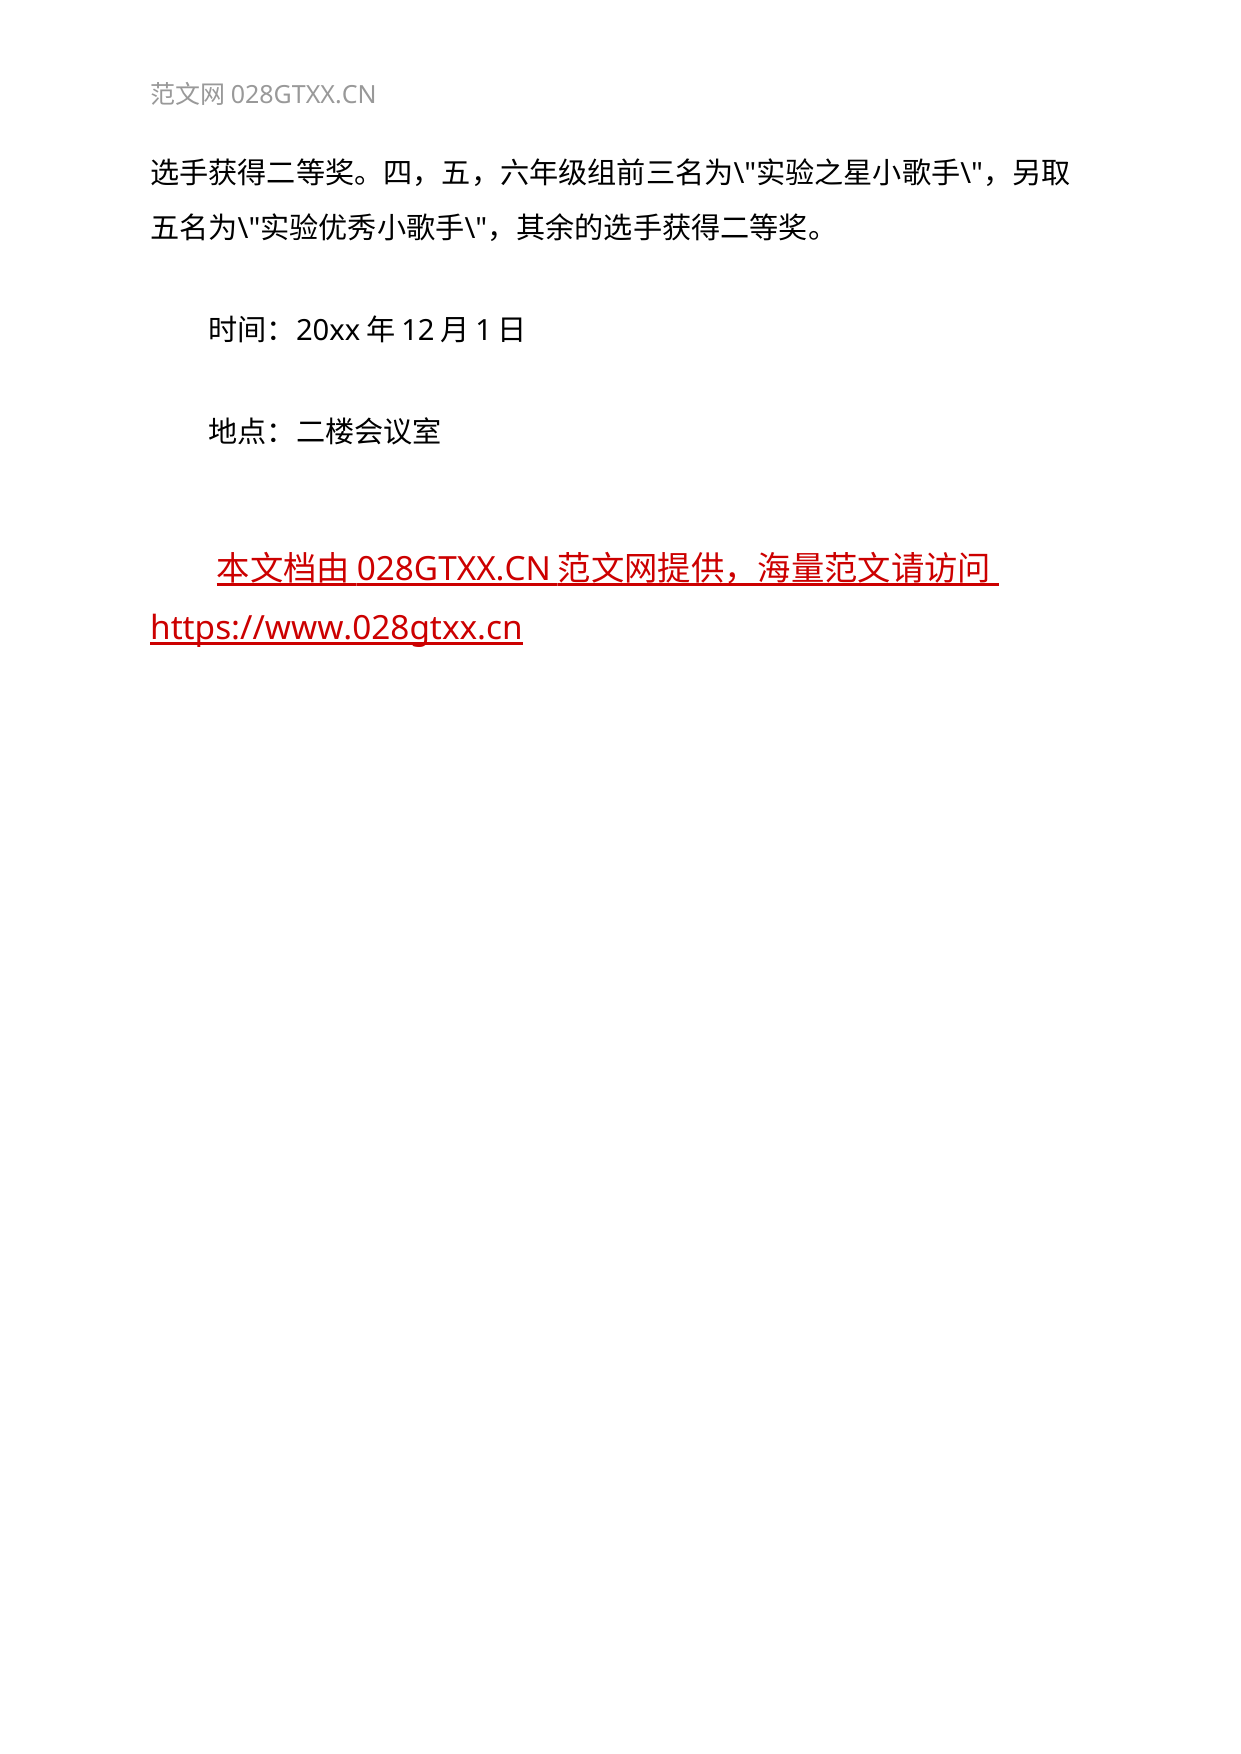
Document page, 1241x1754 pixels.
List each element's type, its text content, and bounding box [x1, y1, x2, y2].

text 本文档由028GTXX.CN范文网提供，海量范文请访问 https://www.028gtxx.cn [150, 542, 1090, 649]
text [150, 150, 1090, 247]
text 时间：20xx年12月1日 [150, 307, 1090, 349]
text 地点：二楼会议室 [150, 409, 1090, 451]
